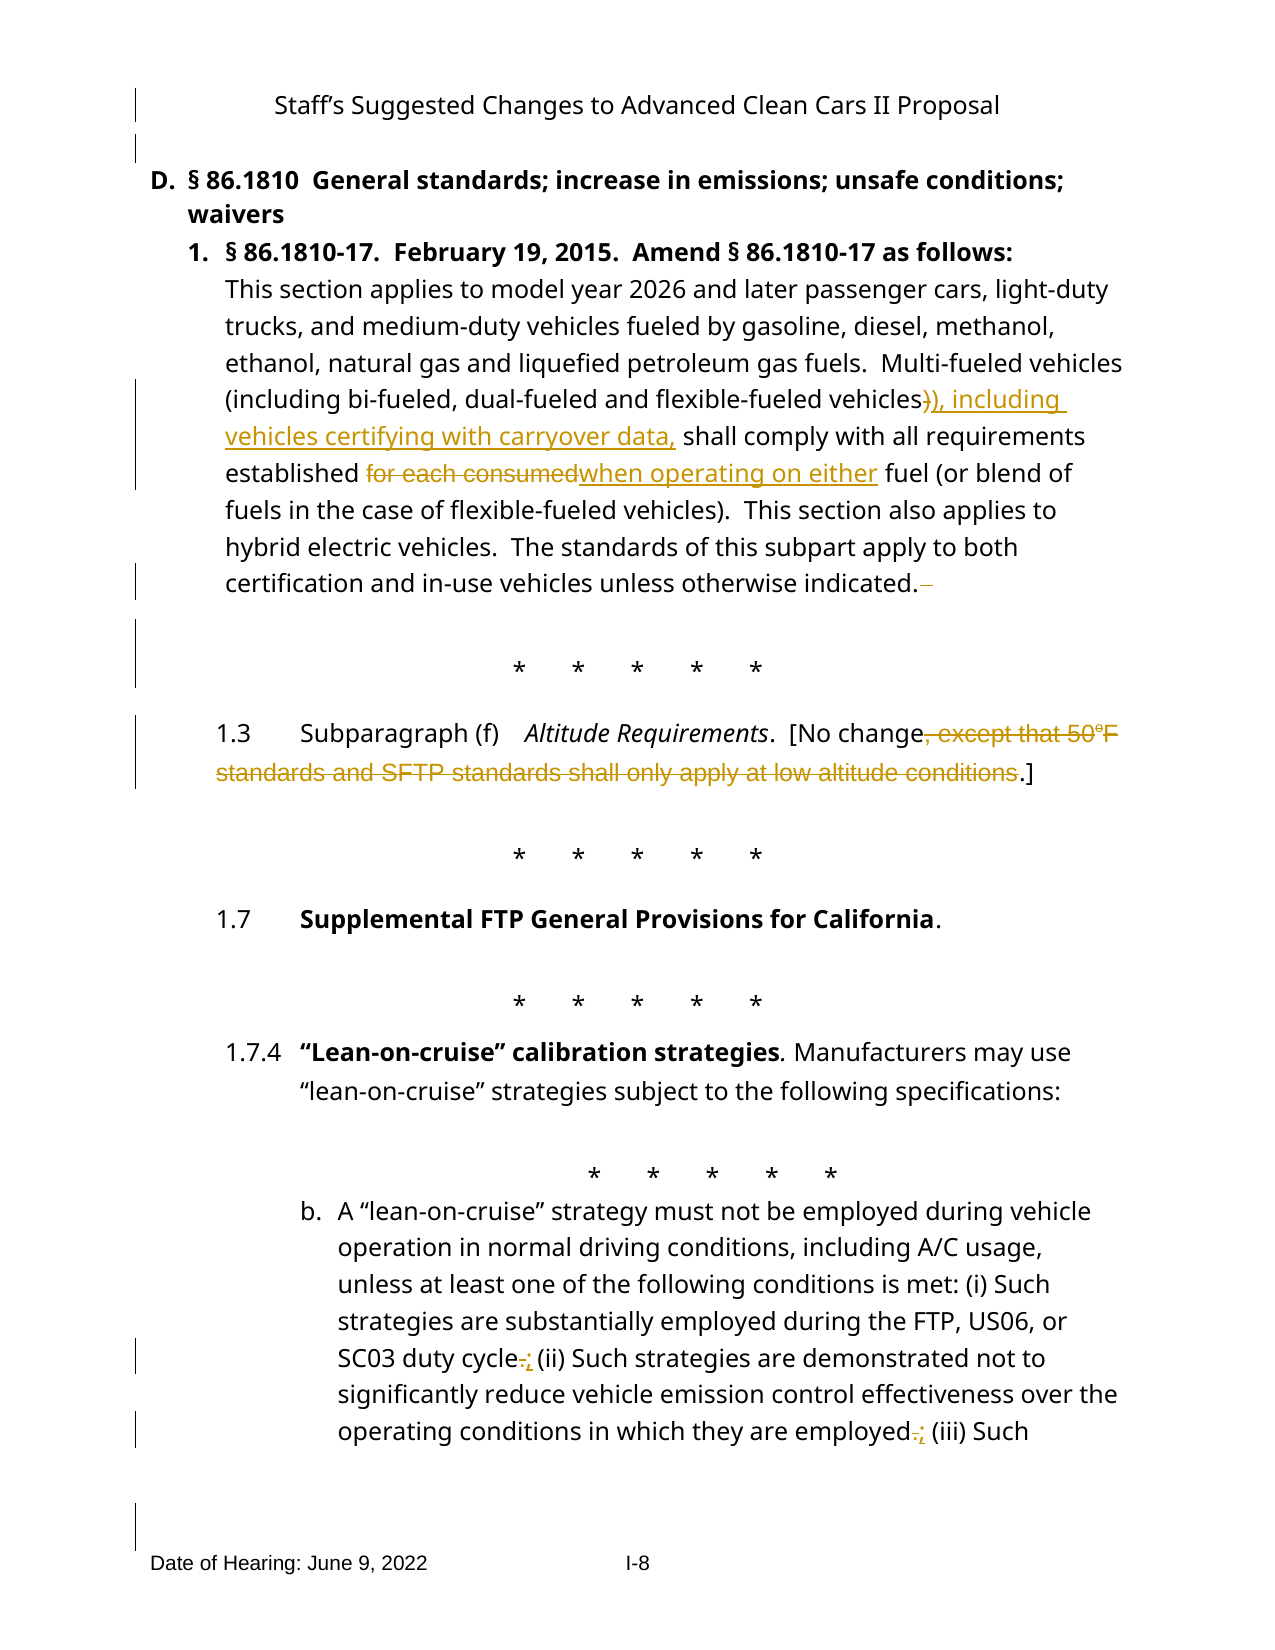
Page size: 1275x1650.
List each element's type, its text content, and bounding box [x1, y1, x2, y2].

subtitle 1.3 Subparagraph (f) Altitude Requirements. [No change.] [216, 715, 1125, 788]
text * * * * * [300, 1159, 1125, 1193]
text * * * * * [150, 988, 1125, 1022]
text * * * * * [150, 653, 1125, 688]
subtitle 1.7.4 ‘‘Lean-on-cruise’’ calibration strategies. Manufacturers may use ‘‘lean-on-cruise’’ strategies subject to the following specifications: [225, 1034, 1125, 1107]
subtitle § 86.1810-17. February 19, 2015. Amend § 86.1810-17 as follows: [187, 235, 1125, 269]
subtitle 1.7 Supplemental FTP General Provisions for California. [216, 902, 1125, 936]
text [300, 1193, 1125, 1448]
subtitle § 86.1810 General standards; increase in emissions; unsafe conditions; waivers [150, 163, 1125, 231]
text This section applies to model year 2026 and later passenger cars, light-duty trucks, and medium-duty vehicles fueled by gasoline, diesel, methanol, ethanol, natural gas and liquefied petroleum gas fuels. Multi-fueled vehicles (including bi-fueled, dual-fueled and flexible-fueled vehicles shall comply with all requirements established fuel (or blend of fuels in the case of flexible-fueled vehicles). This section also applies to hybrid electric vehicles. The standards of this subpart apply to both certification and in-use vehicles unless otherwise indicated. [225, 272, 1125, 600]
text * * * * * [150, 840, 1125, 874]
